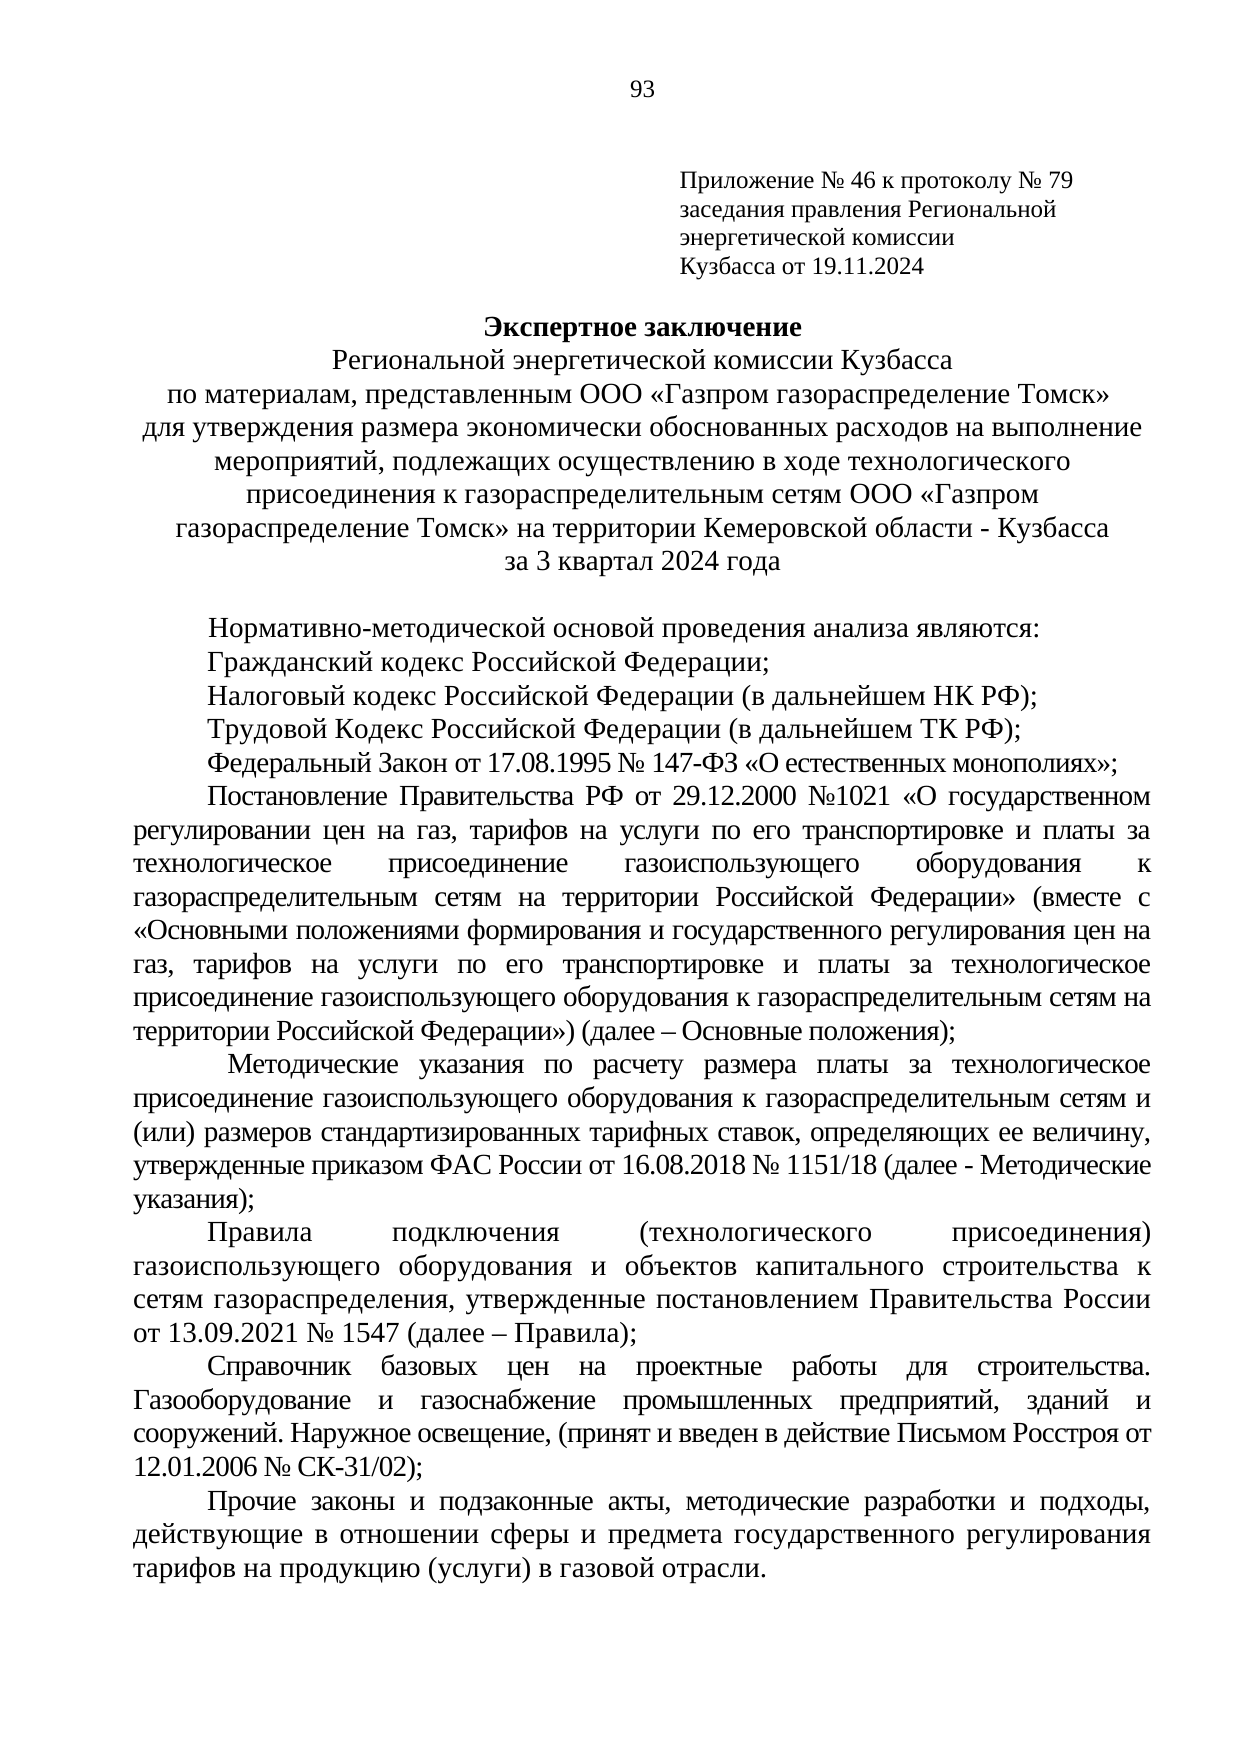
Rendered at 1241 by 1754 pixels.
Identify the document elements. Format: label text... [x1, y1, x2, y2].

text Федеральный Закон от 17.08.1995 № 147-ФЗ «О естественных монополиях»; [133, 745, 1152, 778]
text Прочие законы и подзаконные акты, методические разработки и подходы, действующие в отношении сферы и предмета государственного регулирования тарифов на продукцию (услуги) в газовой отрасли. [133, 1483, 1152, 1583]
text за 3 квартал 2024 года [133, 543, 1152, 577]
text Приложение № 46 к протоколу № 79 [0, 165, 1152, 194]
text Гражданский кодекс Российской Федерации; [133, 644, 1152, 678]
text Справочник базовых цен на проектные работы для строительства. Газооборудование и газоснабжение промышленных предприятий, зданий и сооружений. Наружное освещение, (принят и введен в действие Письмом Росстроя от 12.01.2006 № СК-31/02); [133, 1348, 1152, 1483]
text Региональной энергетической комиссии Кузбасса [133, 342, 1152, 376]
text Кузбасса от 19.11.2024 [0, 251, 1211, 280]
text Экспертное заключение [133, 309, 1152, 342]
text Постановление Правительства РФ от 29.12.2000 №1021 «О государственном регулировании цен на газ, тарифов на услуги по его транспортировке и платы за технологическое присоединение газоиспользующего оборудования к газораспределительным сетям на территории Российской Федерации» (вместе с «Основными положениями формирования и государственного регулирования цен на газ, тарифов на услуги по его транспортировке и платы за технологическое присоединение газоиспользующего оборудования к газораспределительным сетям на территории Российской Федерации») (далее – Основные положения); [133, 778, 1152, 1047]
text заседания правления Региональной [0, 194, 1211, 222]
text по материалам, представленным ООО «Газпром газораспределение Томск» для утверждения размера экономически обоснованных расходов на выполнение мероприятий, подлежащих осуществлению в ходе технологического присоединения к газораспределительным сетям ООО «Газпром газораспределение Томск» на территории Кемеровской области - Кузбасса [133, 376, 1152, 543]
text Трудовой Кодекс Российской Федерации (в дальнейшем ТК РФ); [133, 711, 1152, 745]
text Налоговый кодекс Российской Федерации (в дальнейшем НК РФ); [133, 678, 1152, 711]
text Правила подключения (технологического присоединения) газоиспользующего оборудования и объектов капитального строительства к сетям газораспределения, утвержденные постановлением Правительства России от 13.09.2021 № 1547 (далее – Правила); [133, 1214, 1152, 1348]
text энергетической комиссии [0, 222, 1211, 251]
text Методические указания по расчету размера платы за технологическое присоединение газоиспользующего оборудования к газораспределительным сетям и (или) размеров стандартизированных тарифных ставок, определяющих ее величину, утвержденные приказом ФАС России от 16.08.2018 № 1151/18 (далее - Методические указания); [133, 1047, 1152, 1214]
text Нормативно-методической основой проведения анализа являются: [133, 611, 1152, 644]
